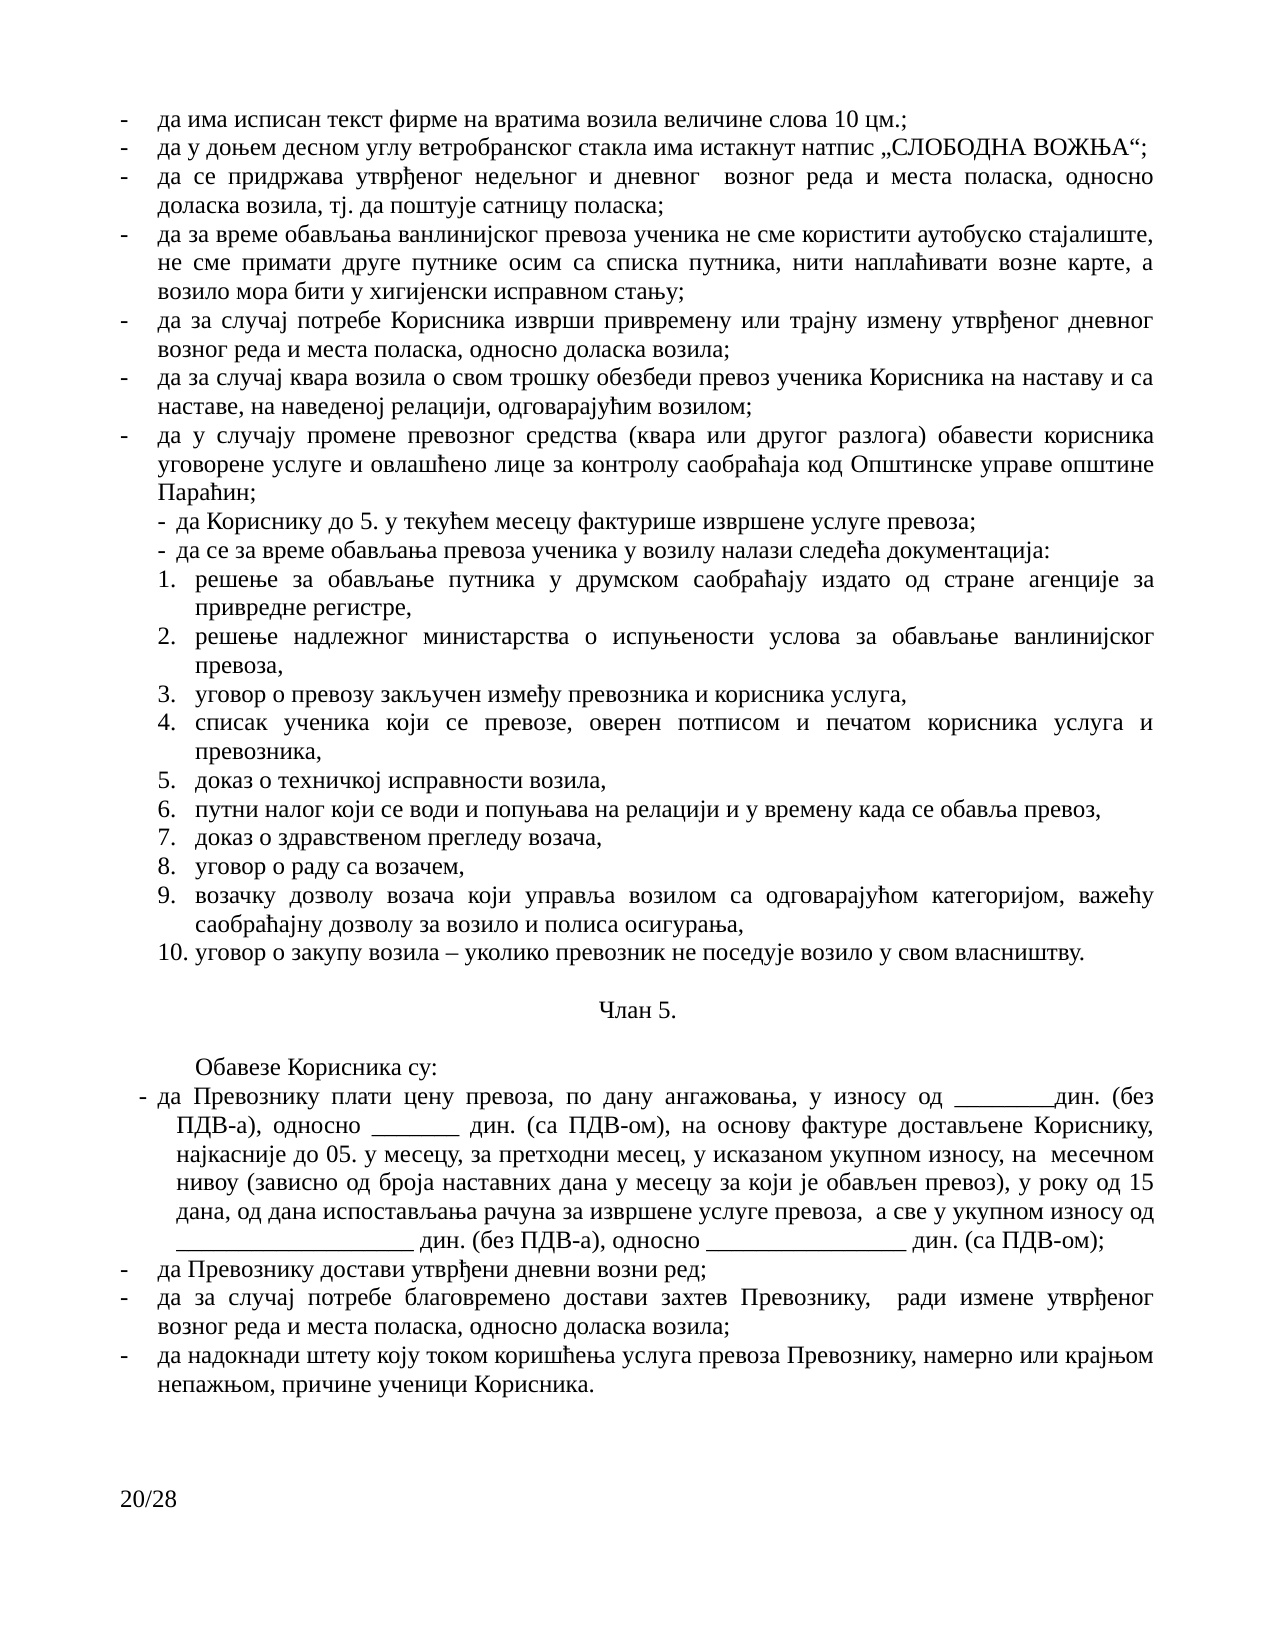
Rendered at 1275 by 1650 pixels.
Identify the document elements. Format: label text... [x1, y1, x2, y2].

list да за случај квара возила о свом трошку обезбеди превоз ученика Корисника на наставу и са наставе, на наведеној релацији, одговарајућим возилом; [120, 362, 1155, 420]
text Члан 5. [120, 995, 1155, 1024]
text Обавезе Корисника су: [120, 1052, 1155, 1081]
list да се придржава утврђеног недељног и дневног возног реда и места поласка, односно доласка возила, тј. да поштује сатницу поласка; [120, 161, 1155, 219]
list да Кориснику до 5. у текућем месецу фактурише извршене услуге превоза; [157, 506, 1155, 535]
list да за случај потребе Корисника изврши привремену или трајну измену утврђеног дневног возног реда и места поласка, односно доласка возила; [120, 305, 1155, 362]
list путни налог који се води и попуњава на релацији и у времену када се обавља превоз, [157, 794, 1155, 822]
list да се за време обављања превоза ученика у возилу налази следећа документација: [157, 535, 1155, 564]
list уговор о превозу закључен између превозника и корисника услуга, [157, 679, 1155, 707]
list да Превознику плати цену превоза, по дану ангажовања, у износу од ________дин. (без ПДВ-а), односно _______ дин. (са ПДВ-ом), на основу фактуре достављене Кориснику, најкасније до 05. у месецу, за претходни месец, у исказаном укупном износу, на месечном нивоу (зависно од броја наставних дана у месецу за који је обављен превоз), у року од 15 дана, од дана испостављања рачуна за извршене услуге превоза, а све у укупном износу од ___________________ дин. (без ПДВ-а), односно ________________ дин. (са ПДВ-ом); [139, 1081, 1155, 1254]
list да надокнади штету коју током коришћења услуга превоза Превознику, намерно или крајњом непажњом, причине ученици Корисника. [120, 1340, 1155, 1397]
list да има исписан текст фирме на вратима возила величине слова 10 цм.; [120, 104, 1155, 132]
list да у случају промене превозног средства (квара или другог разлога) обавести корисника уговорене услуге и овлашћено лице за контролу саобраћаја код Општинске управе општине Параћин; [120, 420, 1155, 506]
list списак ученика који се превозе, оверен потписом и печатом корисника услуга и превозника, [157, 707, 1155, 765]
list доказ о техничкој исправности возила, [157, 765, 1155, 794]
list уговор о закупу возила – уколико превозник не поседује возило у свом власништву. [157, 937, 1155, 966]
list возачку дозволу возача који управља возилом са одговарајућом категоријом, важећу саобраћајну дозволу за возило и полиса осигурања, [157, 880, 1155, 937]
list решење надлежног министарства о испуњености услова за обављање ванлинијског превоза, [157, 621, 1155, 679]
list уговор о раду са возачем, [157, 851, 1155, 880]
text 20/28 [120, 1484, 1155, 1512]
list да за случај потребе благовремено достави захтев Превознику, ради измене утврђеног возног реда и места поласка, односно доласка возила; [120, 1282, 1155, 1340]
list решење за обављање путника у друмском саобраћају издато од стране агенције за привредне регистре, [157, 564, 1155, 621]
list да за време обављања ванлинијског превоза ученика не сме користити аутобуско стајалиште, не сме примати друге путнике осим са списка путника, нити наплаћивати возне карте, а возило мора бити у хигијенски исправном стању; [120, 219, 1155, 305]
list да у доњем десном углу ветробранског стакла има истакнут натпис „СЛОБОДНА ВОЖЊА“; [120, 132, 1155, 161]
list доказ о здравственом прегледу возача, [157, 822, 1155, 851]
list да Превознику достави утврђени дневни возни ред; [120, 1254, 1155, 1282]
